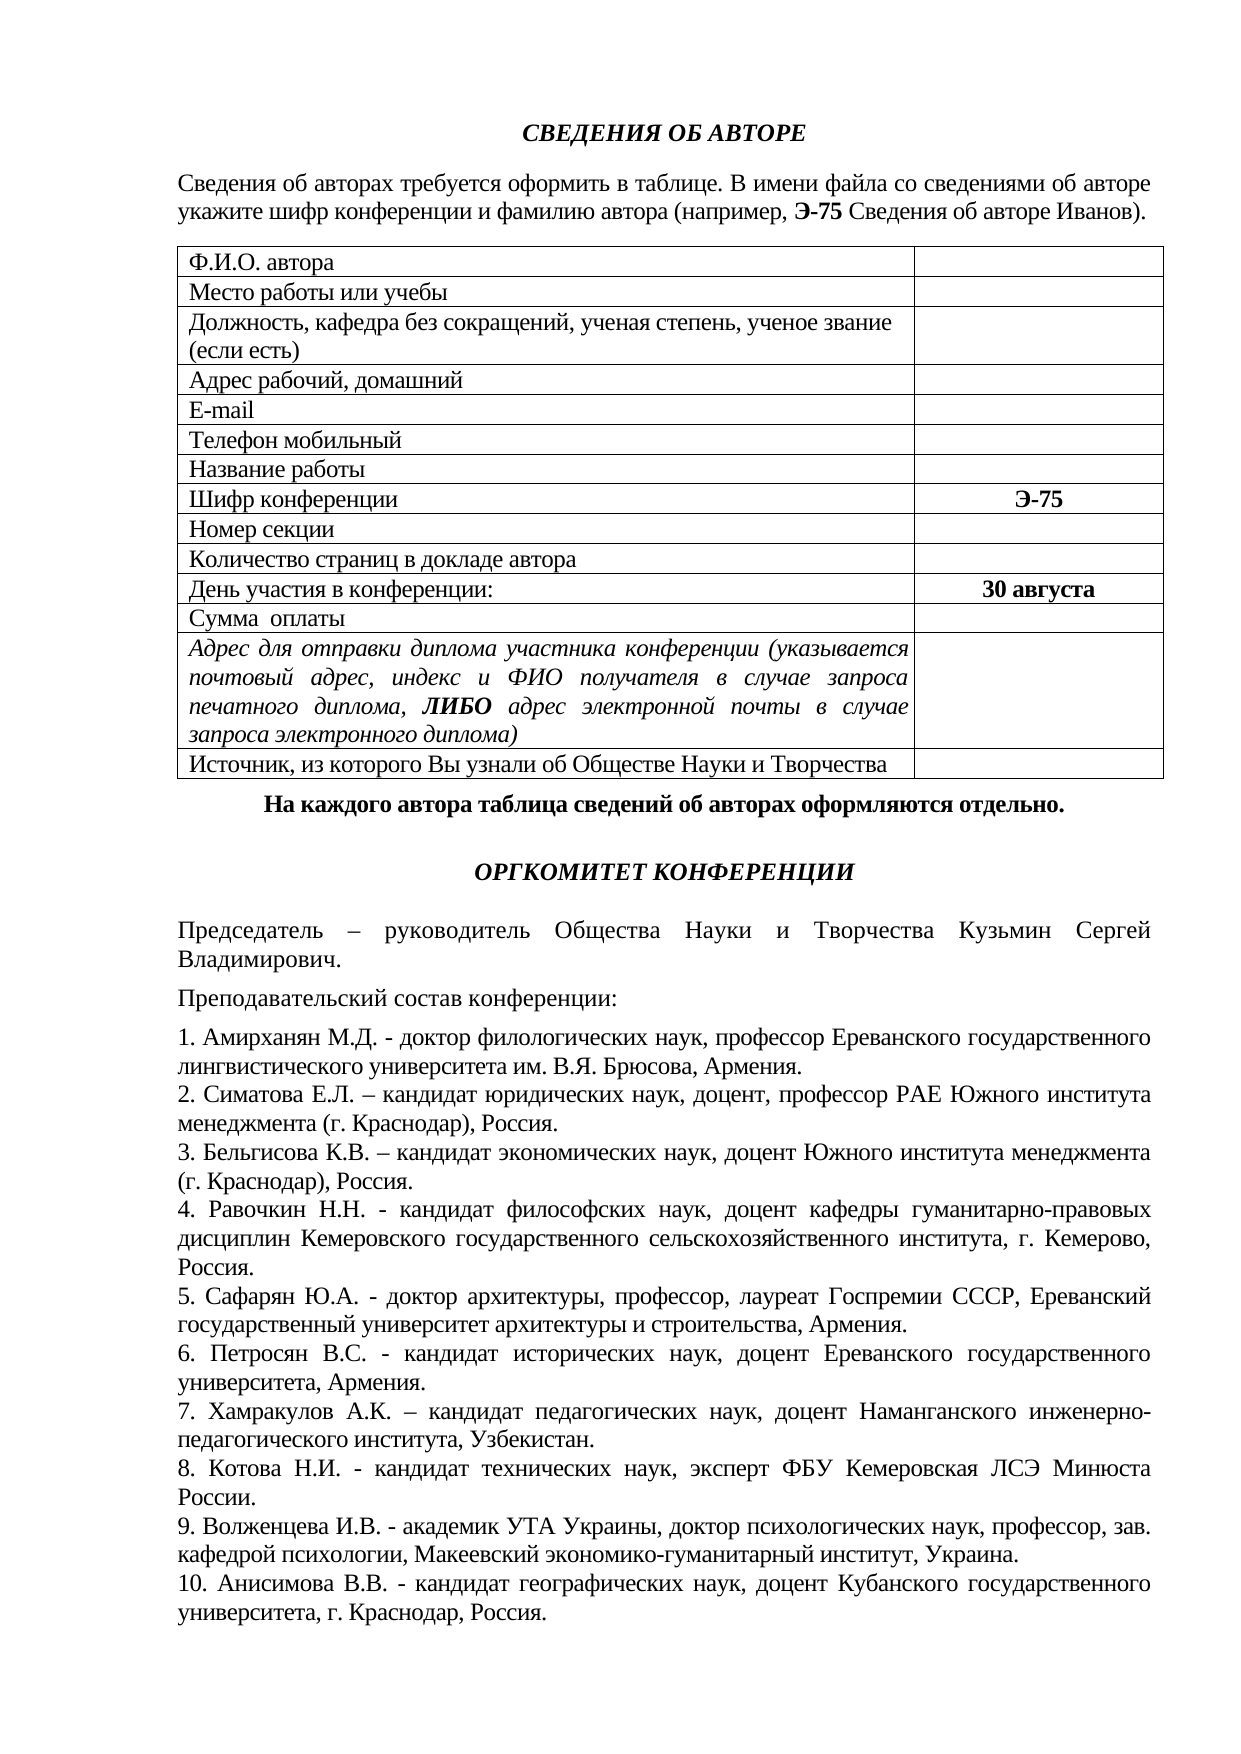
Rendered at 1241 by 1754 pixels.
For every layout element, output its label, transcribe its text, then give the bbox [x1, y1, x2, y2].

table_cell Название работы [178, 455, 914, 483]
text 6. Петросян В.С. - кандидат исторических наук, доцент Ереванского государственного университета, Армения. [177, 1338, 1152, 1396]
table_header Ф.И.О. автора [178, 247, 914, 276]
table_cell Количество страниц в докладе автора [178, 544, 914, 573]
table_cell [915, 425, 1163, 453]
text 3. Бельгисова К.В. – кандидат экономических наук, доцент Южного института менеджмента (г. Краснодар), Россия. [177, 1137, 1152, 1194]
table_cell [915, 604, 1163, 632]
text 8. Котова Н.И. - кандидат технических наук, эксперт ФБУ Кемеровская ЛСЭ Минюста России. [177, 1453, 1152, 1511]
table_cell [915, 365, 1163, 394]
table_cell 30 августа [915, 574, 1163, 602]
table_cell [915, 277, 1163, 306]
table_cell Место работы или учебы [178, 277, 914, 306]
table_cell [915, 307, 1163, 364]
text 2. Симатова Е.Л. – кандидат юридических наук, доцент, профессор РАЕ Южного института менеджмента (г. Краснодар), Россия. [177, 1079, 1152, 1137]
text СВЕДЕНИЯ ОБ АВТОРЕ [177, 118, 1152, 147]
table_cell [915, 544, 1163, 573]
text 4. Равочкин Н.Н. - кандидат философских наук, доцент кафедры гуманитарно-правовых дисциплин Кемеровского государственного сельскохозяйственного института, г. Кемерово, Россия. [177, 1194, 1152, 1281]
table_cell [915, 514, 1163, 543]
table_header [915, 247, 1163, 276]
text Преподавательский состав конференции: [177, 983, 1152, 1012]
text На каждого автора таблица сведений об авторах оформляются отдельно. [177, 789, 1152, 818]
table_cell Адрес рабочий, домашний [178, 365, 914, 394]
text 7. Хамракулов А.К. – кандидат педагогических наук, доцент Наманганского инженерно-педагогического института, Узбекистан. [177, 1396, 1152, 1453]
table_cell [915, 455, 1163, 483]
table_cell Номер секции [178, 514, 914, 543]
table_cell [915, 633, 1163, 748]
text 10. Анисимова В.В. - кандидат географических наук, доцент Кубанского государственного университета, г. Краснодар, Россия. [177, 1568, 1152, 1626]
table_cell Сумма оплаты [178, 604, 914, 632]
text 1. Амирханян М.Д. - доктор филологических наук, профессор Ереванского государственного лингвистического университета им. В.Я. Брюсова, Армения. [177, 1022, 1152, 1079]
text Сведения об авторах требуется оформить в таблице. В имени файла со сведениями об авторе укажите шифр конференции и фамилию автора (например, Э-75 Сведения об авторе Иванов). [177, 168, 1152, 225]
table_cell Должность, кафедра без сокращений, ученая степень, ученое звание (если есть) [178, 307, 914, 364]
table_cell Источник, из которого Вы узнали об Обществе Науки и Творчества [178, 749, 914, 778]
text 5. Сафарян Ю.А. - доктор архитектуры, профессор, лауреат Госпремии СССР, Ереванский государственный университет архитектуры и строительства, Армения. [177, 1281, 1152, 1338]
text 9. Волженцева И.В. - академик УТА Украины, доктор психологических наук, профессор, зав. кафедрой психологии, Макеевский экономико-гуманитарный институт, Украина. [177, 1511, 1152, 1568]
table_cell День участия в конференции: [178, 574, 914, 602]
table_cell E-mail [178, 395, 914, 424]
table_cell Адрес для отправки диплома участника конференции (указывается почтовый адрес, индекс и ФИО получателя в случае запроса печатного диплома, ЛИБО адрес электронной почты в случае запроса электронного диплома) [178, 633, 914, 748]
table_cell [915, 395, 1163, 424]
table_cell Э-75 [915, 484, 1163, 513]
text ОРГКОМИТЕТ КОНФЕРЕНЦИИ [177, 857, 1152, 886]
table_cell Шифр конференции [178, 484, 914, 513]
table_cell Телефон мобильный [178, 425, 914, 453]
text Председатель – руководитель Общества Науки и Творчества Кузьмин Сергей Владимирович. [177, 915, 1152, 972]
table_cell [915, 749, 1163, 778]
